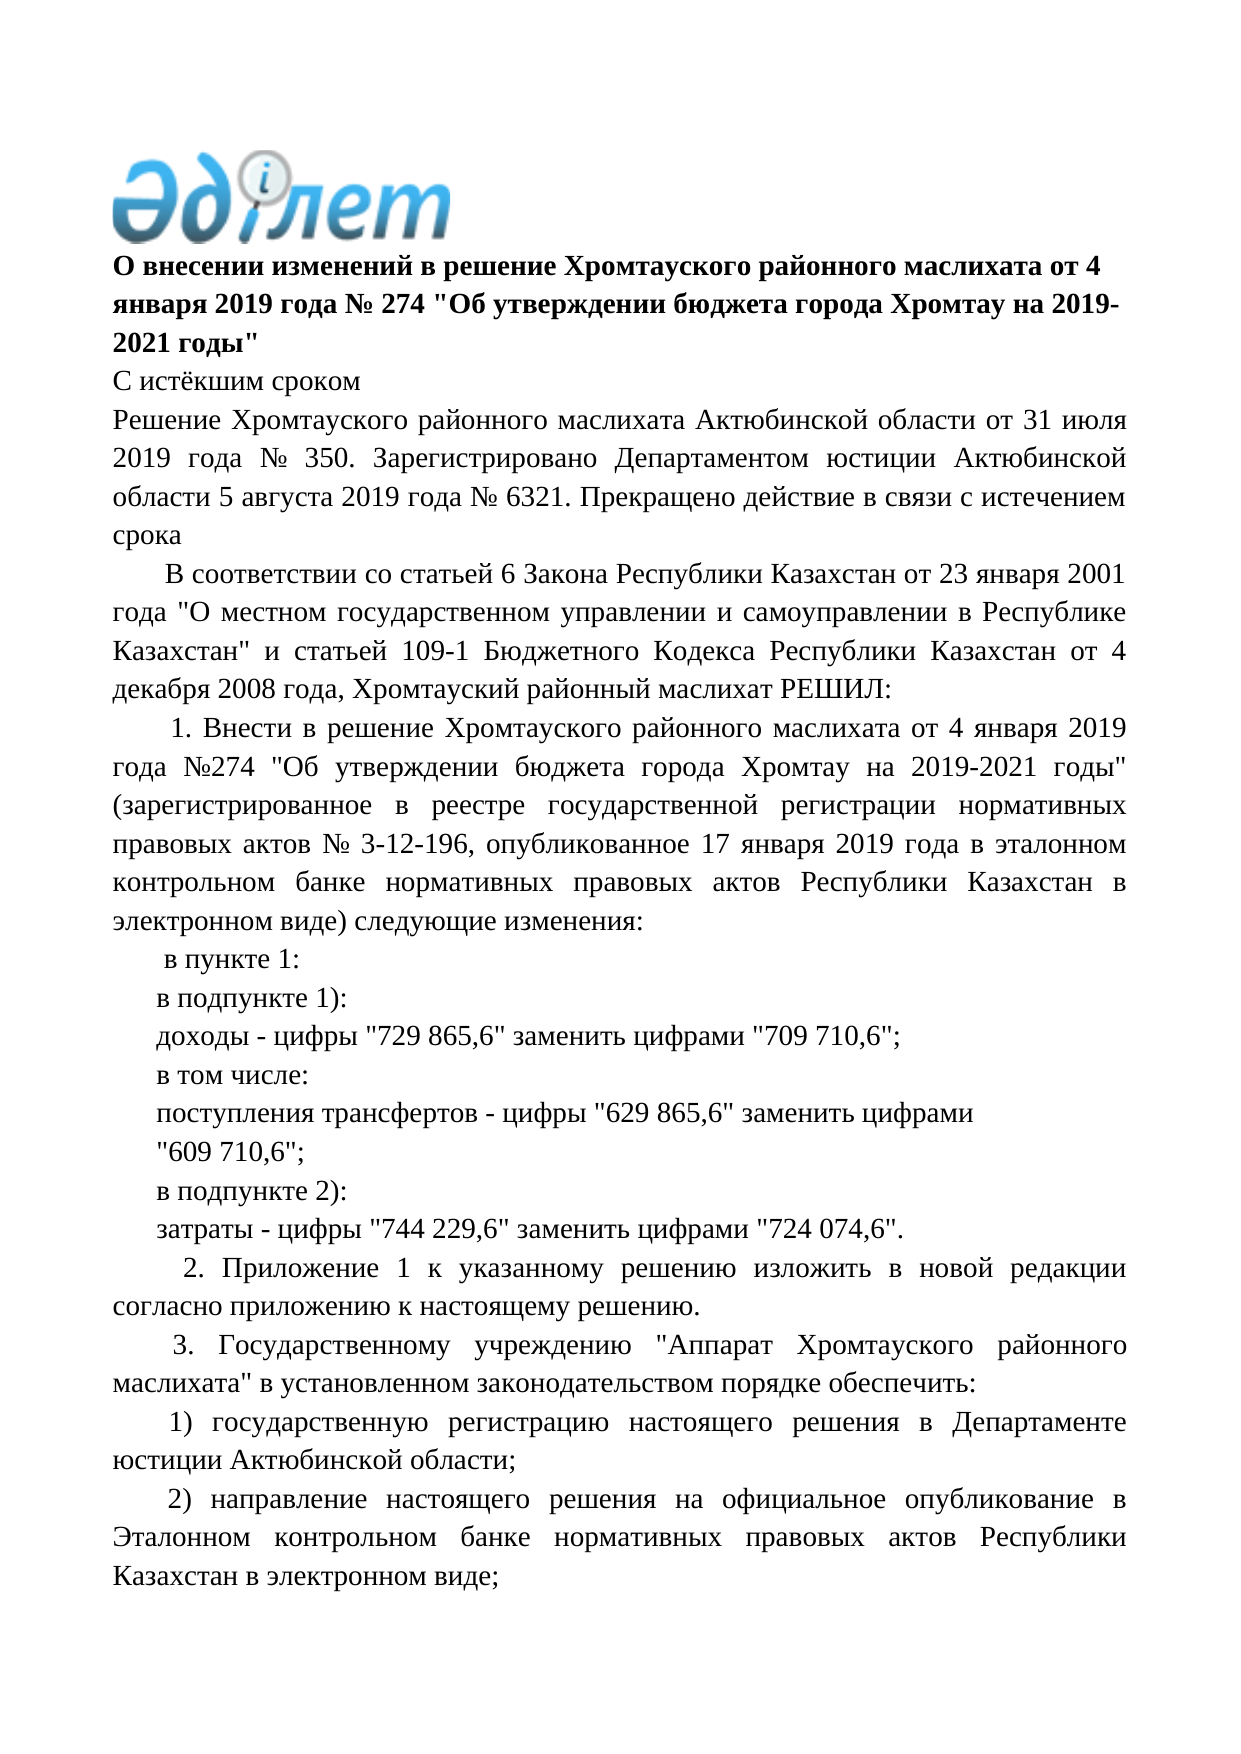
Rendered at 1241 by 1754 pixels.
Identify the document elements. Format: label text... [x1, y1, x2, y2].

text в том числе: [112, 1057, 1128, 1091]
text С истёкшим сроком [112, 363, 1128, 397]
text В соответствии со статьей 6 Закона Республики Казахстан от 23 января 2001 года "О местном государственном управлении и самоуправлении в Республике Казахстан" и статьей 109-1 Бюджетного Кодекса Республики Казахстан от 4 декабря 2008 года, Хромтауский районный маслихат РЕШИЛ: [112, 556, 1128, 705]
picture [112, 150, 451, 244]
text Решение Хромтауского районного маслихата Актюбинской области от 31 июля 2019 года № 350. Зарегистрировано Департаментом юстиции Актюбинской области 5 августа 2019 года № 6321. Прекращено действие в связи с истечением срока [112, 402, 1128, 551]
text поступления трансфертов - цифры "629 865,6" заменить цифрами [112, 1096, 1128, 1129]
text 2) направление настоящего решения на официальное опубликование в Эталонном контрольном банке нормативных правовых актов Республики Казахстан в электронном виде; [112, 1481, 1128, 1592]
text "609 710,6"; [112, 1134, 1128, 1168]
text затраты - цифры "744 229,6" заменить цифрами "724 074,6". [112, 1211, 1128, 1245]
text в подпункте 2): [112, 1173, 1128, 1206]
text 1) государственную регистрацию настоящего решения в Департаменте юстиции Актюбинской области; [112, 1404, 1128, 1476]
text 3. Государственному учреждению "Аппарат Хромтауского районного маслихата" в установленном законодательством порядке обеспечить: [112, 1327, 1128, 1399]
text доходы - цифры "729 865,6" заменить цифрами "709 710,6"; [112, 1018, 1128, 1052]
text 1. Внести в решение Хромтауского районного маслихата от 4 января 2019 года №274 "Об утверждении бюджета города Хромтау на 2019-2021 годы" (зарегистрированное в реестре государственной регистрации нормативных правовых актов № 3-12-196, опубликованное 17 января 2019 года в эталонном контрольном банке нормативных правовых актов Республики Казахстан в электронном виде) следующие изменения: [112, 710, 1128, 936]
text О внесении изменений в решение Хромтауского районного маслихата от 4 января 2019 года № 274 "Об утверждении бюджета города Хромтау на 2019-2021 годы" [112, 248, 1128, 358]
text в подпункте 1): [112, 980, 1128, 1013]
text 2. Приложение 1 к указанному решению изложить в новой редакции согласно приложению к настоящему решению. [112, 1250, 1128, 1322]
text в пункте 1: [112, 941, 1128, 975]
